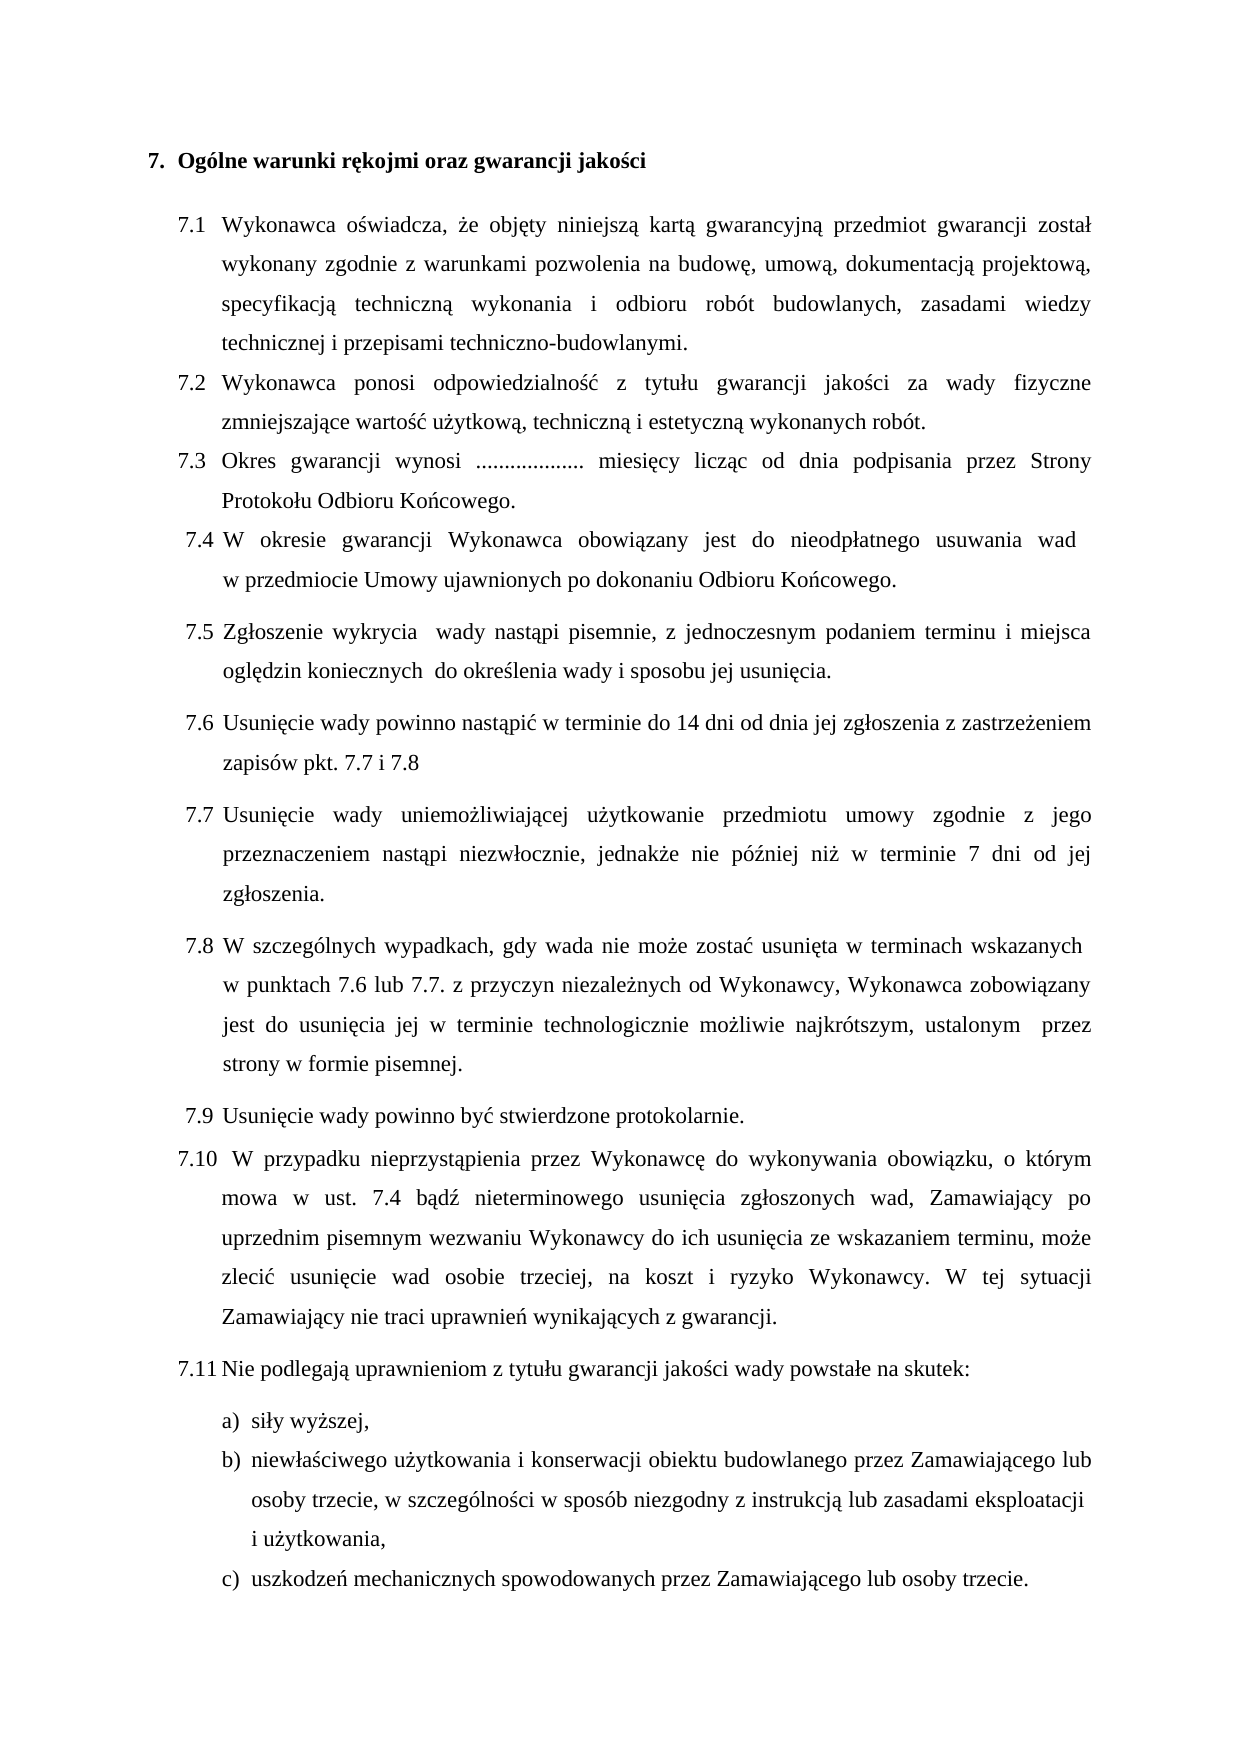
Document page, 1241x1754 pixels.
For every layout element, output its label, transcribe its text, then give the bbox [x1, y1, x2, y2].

list Usunięcie wady uniemożliwiającej użytkowanie przedmiotu umowy zgodnie z jego przeznaczeniem nastąpi niezwłocznie, jednakże nie później niż w terminie 7 dni od jej zgłoszenia. [185, 801, 1093, 906]
list Wykonawca ponosi odpowiedzialność z tytułu gwarancji jakości za wady fizyczne zmniejszające wartość użytkową, techniczną i estetyczną wykonanych robót. [177, 369, 1093, 434]
list Ogólne warunki rękojmi oraz gwarancji jakości [148, 148, 1093, 174]
list W szczególnych wypadkach, gdy wada nie może zostać usunięta w terminach wskazanych w punktach 7.6 lub 7.7. z przyczyn niezależnych od Wykonawcy, Wykonawca zobowiązany jest do usunięcia jej w terminie technologicznie możliwie najkrótszym, ustalonym przez strony w formie pisemnej. [185, 932, 1093, 1077]
list W przypadku nieprzystąpienia przez Wykonawcę do wykonywania obowiązku, o którym mowa w ust. 7.4 bądź nieterminowego usunięcia zgłoszonych wad, Zamawiający po uprzednim pisemnym wezwaniu Wykonawcy do ich usunięcia ze wskazaniem terminu, może zlecić usunięcie wad osobie trzeciej, na koszt i ryzyko Wykonawcy. W tej sytuacji Zamawiający nie traci uprawnień wynikających z gwarancji. [177, 1145, 1093, 1329]
list Zgłoszenie wykrycia wady nastąpi pisemnie, z jednoczesnym podaniem terminu i miejsca oględzin koniecznych do określenia wady i sposobu jej usunięcia. [185, 618, 1093, 684]
list uszkodzeń mechanicznych spowodowanych przez Zamawiającego lub osoby trzecie. [222, 1565, 1093, 1591]
list W okresie gwarancji Wykonawca obowiązany jest do nieodpłatnego usuwania wad w przedmiocie Umowy ujawnionych po dokonaniu Odbioru Końcowego. [185, 527, 1093, 592]
list niewłaściwego użytkowania i konserwacji obiektu budowlanego przez Zamawiającego lub osoby trzecie, w szczególności w sposób niezgodny z instrukcją lub zasadami eksploatacji i użytkowania, [222, 1446, 1093, 1552]
list Usunięcie wady powinno nastąpić w terminie do 14 dni od dnia jej zgłoszenia z zastrzeżeniem zapisów pkt. 7.7 i 7.8 [185, 709, 1093, 775]
list Nie podlegają uprawnieniom z tytułu gwarancji jakości wady powstałe na skutek: [177, 1355, 1093, 1381]
list Usunięcie wady powinno być stwierdzone protokolarnie. [185, 1102, 1093, 1129]
list siły wyższej, [222, 1407, 1093, 1433]
list Wykonawca oświadcza, że objęty niniejszą kartą gwarancyjną przedmiot gwarancji został wykonany zgodnie z warunkami pozwolenia na budowę, umową, dokumentacją projektową, specyfikacją techniczną wykonania i odbioru robót budowlanych, zasadami wiedzy technicznej i przepisami techniczno-budowlanymi. [177, 211, 1093, 356]
list Okres gwarancji wynosi ................... miesięcy licząc od dnia podpisania przez Strony Protokołu Odbioru Końcowego. [177, 448, 1093, 513]
